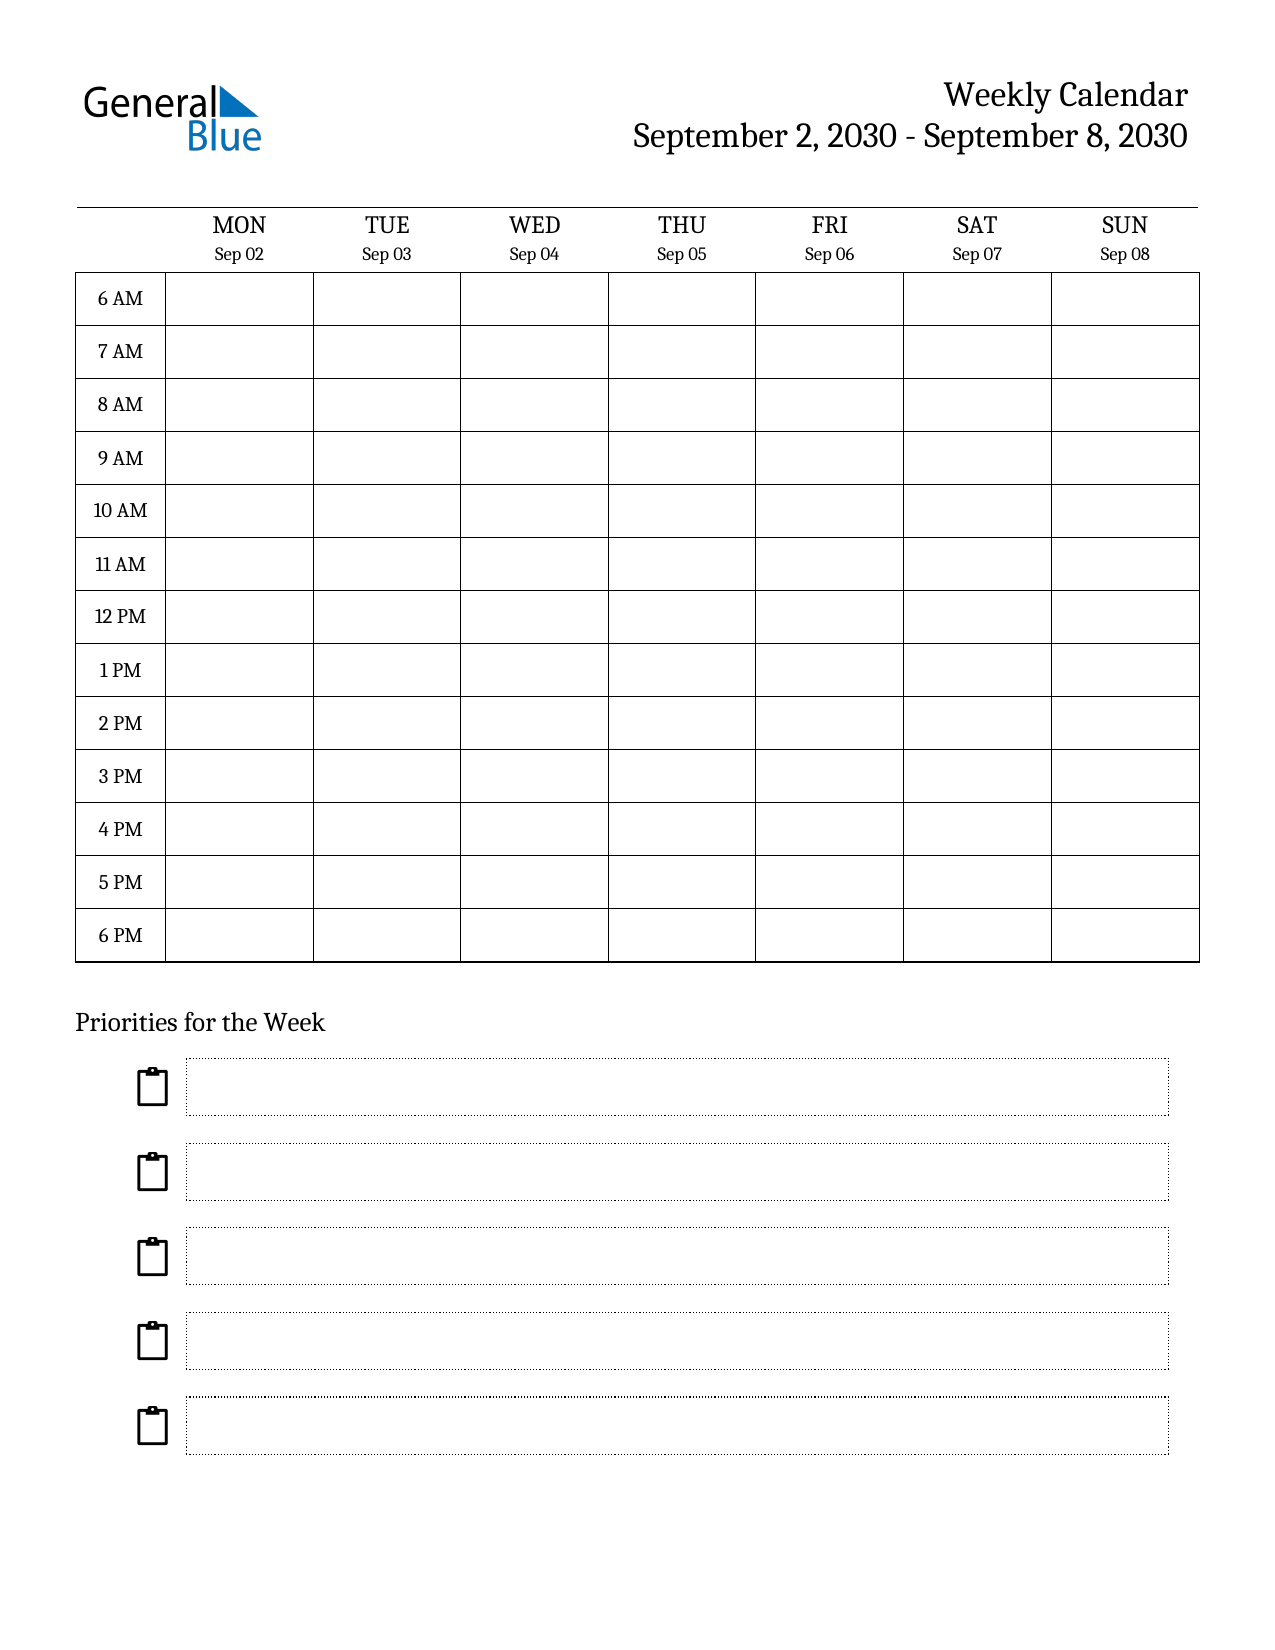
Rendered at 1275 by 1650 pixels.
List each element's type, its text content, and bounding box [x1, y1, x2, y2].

table_cell [609, 856, 755, 908]
text Priorities for the Week [75, 1007, 1200, 1039]
table_cell MON Sep 02 [165, 208, 313, 272]
table_cell [314, 379, 460, 431]
table_cell [461, 432, 608, 484]
table_cell [106, 1200, 1168, 1227]
table_cell [187, 1312, 1168, 1369]
table_cell [756, 750, 903, 802]
table_cell [1052, 750, 1199, 802]
table_cell TUE Sep 03 [313, 208, 461, 272]
table_cell [756, 485, 903, 537]
table_cell [1052, 697, 1199, 749]
table_cell FRI Sep 06 [756, 208, 903, 272]
table_cell 2 PM [76, 697, 165, 749]
table_cell [461, 803, 608, 855]
table_cell [106, 1396, 187, 1454]
table_header [187, 1058, 1168, 1115]
picture [129, 1233, 176, 1280]
picture [129, 1402, 176, 1449]
table_cell 12 PM [76, 591, 165, 643]
table_cell [166, 644, 313, 696]
table_cell [756, 803, 903, 855]
table_cell 1 PM [76, 644, 165, 696]
table_cell [609, 803, 755, 855]
table_cell [76, 208, 165, 272]
table_cell [904, 379, 1051, 431]
table_cell [106, 1115, 1168, 1142]
table_cell [106, 1284, 1168, 1312]
table_cell [314, 273, 460, 325]
table_cell [314, 644, 460, 696]
table_cell [904, 485, 1051, 537]
table_cell [166, 379, 313, 431]
table_cell [904, 273, 1051, 325]
table_cell [756, 909, 903, 961]
table_cell [1052, 591, 1199, 643]
table_cell [756, 432, 903, 484]
table_cell [756, 591, 903, 643]
table_cell [904, 803, 1051, 855]
table_cell 4 PM [76, 803, 165, 855]
table_cell SUN Sep 08 [1051, 207, 1199, 272]
table_cell [1052, 273, 1199, 325]
table_cell [609, 273, 755, 325]
table_cell [609, 379, 755, 431]
table_cell [756, 644, 903, 696]
table_cell [314, 538, 460, 590]
table_cell [461, 485, 608, 537]
table_cell [166, 538, 313, 590]
table_cell [904, 644, 1051, 696]
table_cell [166, 803, 313, 855]
table_cell [904, 697, 1051, 749]
table_cell [1052, 538, 1199, 590]
table_cell [461, 326, 608, 378]
picture [129, 1148, 176, 1195]
picture [129, 1318, 176, 1364]
table_cell [756, 538, 903, 590]
table_cell [314, 697, 460, 749]
table_cell [609, 485, 755, 537]
table_cell [1052, 644, 1199, 696]
table_cell [904, 538, 1051, 590]
table_cell [609, 644, 755, 696]
table_cell [1052, 856, 1199, 908]
table_header Weekly Calendar September 2, 2030 - September 8, 2030 [76, 75, 1199, 207]
table_cell [106, 1227, 187, 1284]
table_cell [314, 591, 460, 643]
table_cell [106, 1369, 1168, 1396]
picture [84, 85, 261, 151]
table_cell 9 AM [76, 432, 165, 484]
table_cell 10 AM [76, 485, 165, 537]
table_cell [314, 485, 460, 537]
table_cell 6 PM [76, 909, 165, 961]
table_cell [904, 432, 1051, 484]
table_cell [166, 909, 313, 961]
table_cell [756, 273, 903, 325]
table_cell [461, 591, 608, 643]
table_cell [187, 1396, 1168, 1454]
table_cell [461, 909, 608, 961]
table_cell [1052, 326, 1199, 378]
table_cell [904, 326, 1051, 378]
table_cell [1052, 803, 1199, 855]
table_cell [756, 379, 903, 431]
table_cell [166, 273, 313, 325]
table_cell [1052, 485, 1199, 537]
table_cell [314, 909, 460, 961]
table_cell [461, 697, 608, 749]
table_cell [609, 326, 755, 378]
table_cell [314, 750, 460, 802]
table_cell 7 AM [76, 326, 165, 378]
table_cell [609, 591, 755, 643]
table_cell [166, 432, 313, 484]
table_cell THU Sep 05 [608, 208, 756, 272]
table_cell [314, 432, 460, 484]
table_cell [166, 856, 313, 908]
table_header [106, 1058, 187, 1115]
table_cell [187, 1227, 1168, 1284]
table_cell 5 PM [76, 856, 165, 908]
table_cell [314, 803, 460, 855]
table_cell [187, 1143, 1168, 1200]
table_cell [166, 591, 313, 643]
table_cell [461, 273, 608, 325]
table_cell WED Sep 04 [461, 208, 608, 272]
table_cell [106, 1312, 187, 1369]
table_cell SAT Sep 07 [904, 208, 1051, 272]
table_cell [1052, 432, 1199, 484]
table_cell [904, 750, 1051, 802]
table_cell [904, 909, 1051, 961]
table_cell [461, 644, 608, 696]
table_cell [904, 856, 1051, 908]
table_cell [314, 856, 460, 908]
table_cell [461, 750, 608, 802]
picture [129, 1063, 176, 1110]
table_cell [1052, 379, 1199, 431]
table_cell [609, 538, 755, 590]
table_cell [756, 326, 903, 378]
table_cell [609, 909, 755, 961]
table_cell [461, 538, 608, 590]
table_cell [904, 591, 1051, 643]
table_cell 3 PM [76, 750, 165, 802]
table_cell [166, 697, 313, 749]
table_cell [166, 326, 313, 378]
table_cell [314, 326, 460, 378]
table_cell [756, 697, 903, 749]
table_cell [609, 697, 755, 749]
table_cell [106, 1143, 187, 1200]
table_cell [166, 485, 313, 537]
table_cell 6 AM [76, 273, 165, 325]
table_cell [609, 750, 755, 802]
table_cell [756, 856, 903, 908]
table_cell [461, 379, 608, 431]
table_cell 11 AM [76, 538, 165, 590]
table_cell 8 AM [76, 379, 165, 431]
table_cell [1052, 909, 1199, 961]
table_cell [461, 856, 608, 908]
table_cell [166, 750, 313, 802]
table_cell [609, 432, 755, 484]
